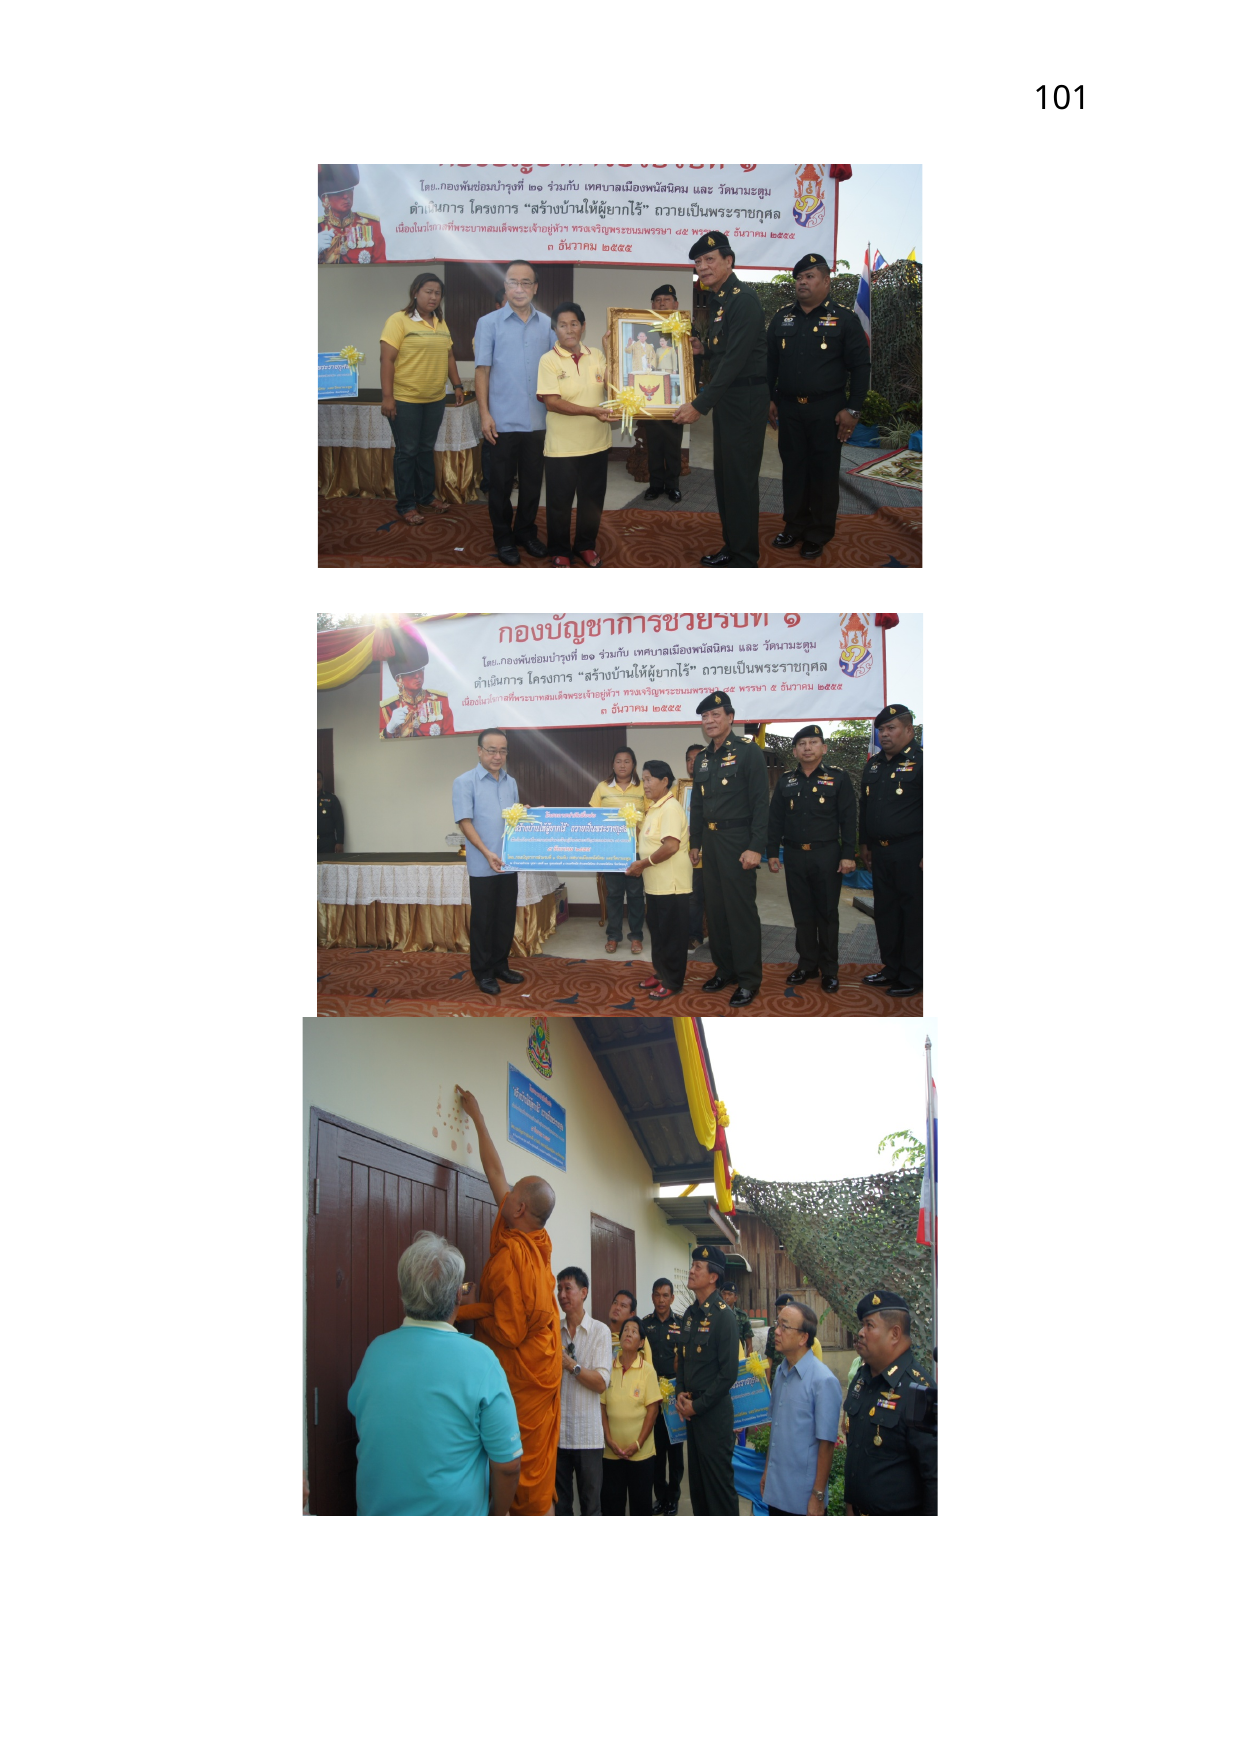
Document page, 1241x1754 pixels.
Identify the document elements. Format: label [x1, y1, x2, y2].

picture [302, 613, 938, 1516]
picture [317, 164, 923, 568]
